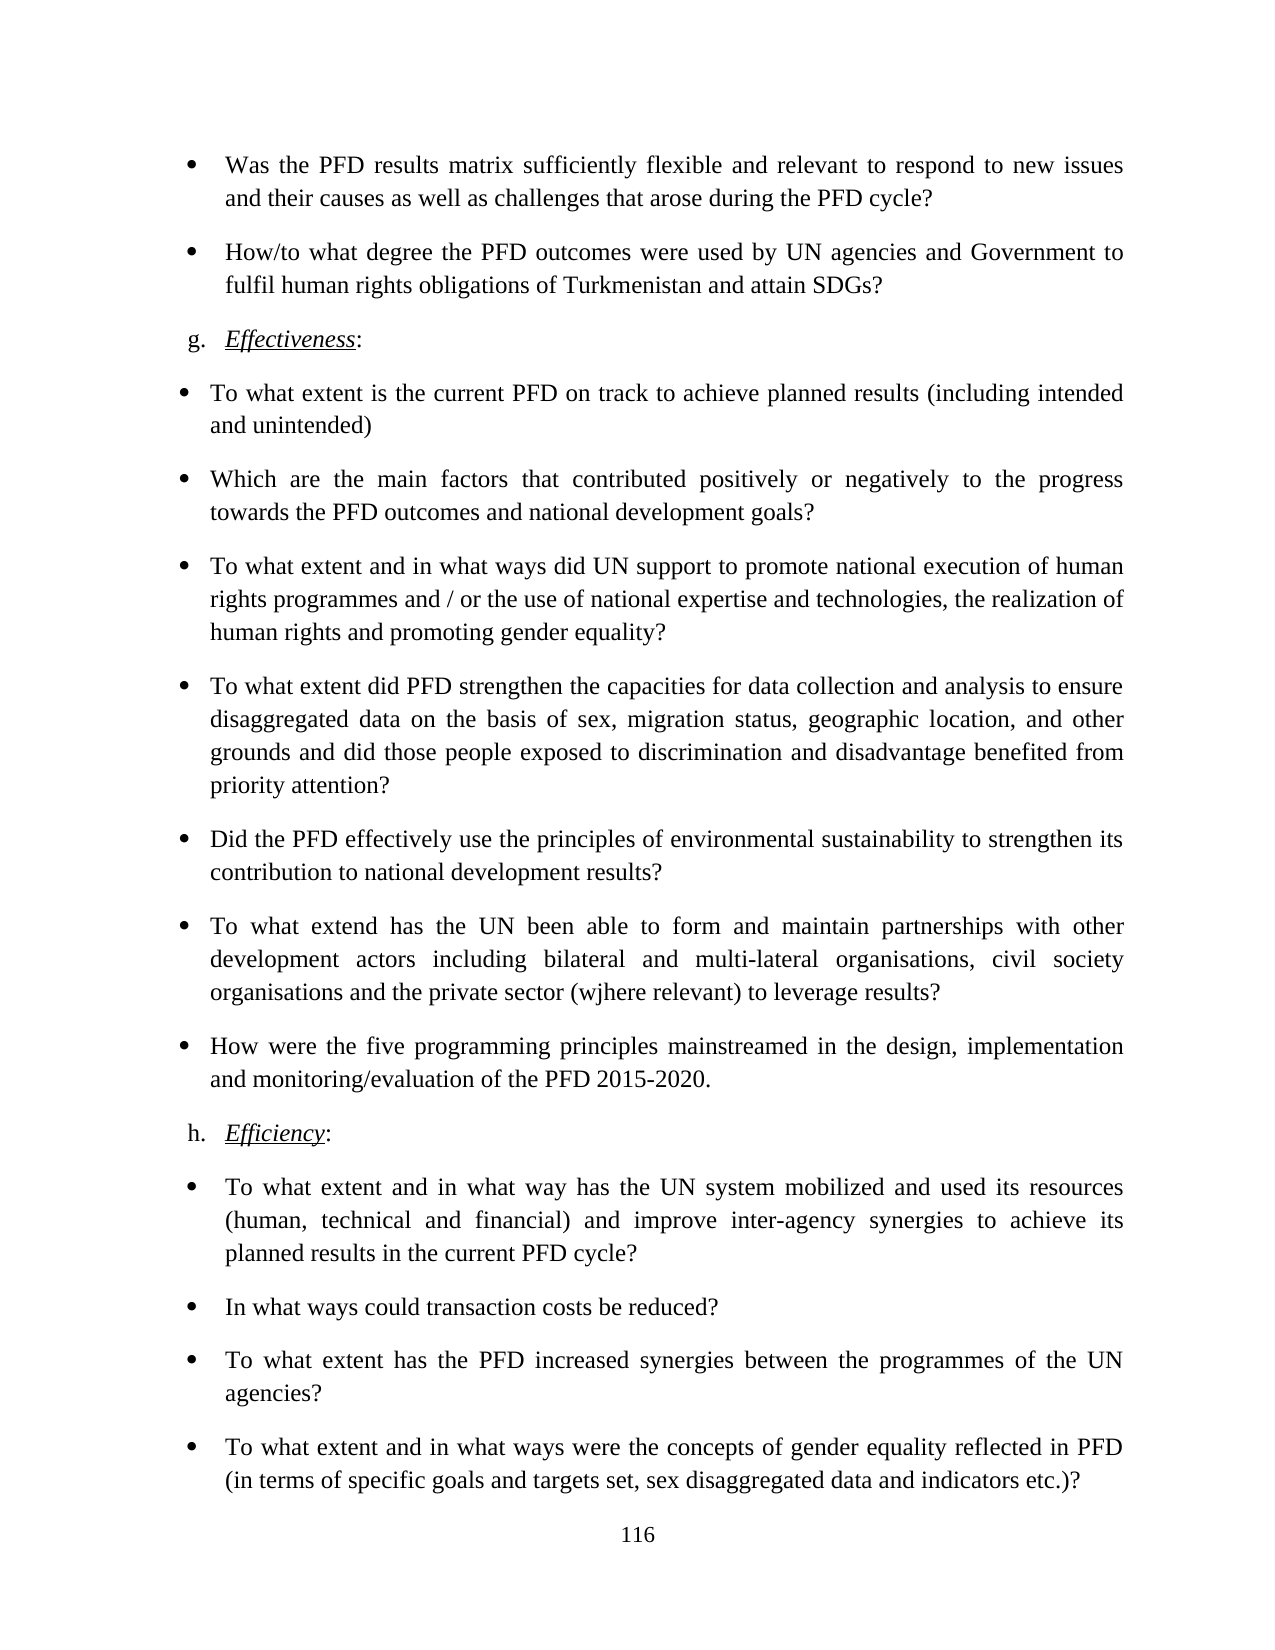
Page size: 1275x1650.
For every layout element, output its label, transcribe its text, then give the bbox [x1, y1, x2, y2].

list To what extent and in what ways did UN support to promote national execution of human rights programmes and / or the use of national expertise and technologies, the realization of human rights and promoting gender equality? [180, 551, 1125, 646]
list Was the PFD results matrix sufficiently flexible and relevant to respond to new issues and their causes as well as challenges that arose during the PFD cycle? [187, 150, 1125, 212]
list To what extent and in what way has the UN system mobilized and used its resources (human, technical and financial) and improve inter-agency synergies to achieve its planned results in the current PFD cycle? [187, 1172, 1125, 1266]
list To what extent and in what ways were the concepts of gender equality reflected in PFD (in terms of specific goals and targets set, sex disaggregated data and indicators etc.)? [187, 1432, 1125, 1494]
list To what extent has the PFD increased synergies between the programmes of the UN agencies? [187, 1345, 1125, 1407]
list In what ways could transaction costs be reduced? [187, 1292, 1125, 1320]
list Did the PFD effectively use the principles of environmental sustainability to strengthen its contribution to national development results? [180, 824, 1125, 886]
list How were the five programming principles mainstreamed in the design, implementation and monitoring/evaluation of the PFD 2015-2020. [180, 1031, 1125, 1093]
list To what extent did PFD strengthen the capacities for data collection and analysis to ensure disaggregated data on the basis of sex, migration status, geographic location, and other grounds and did those people exposed to discrimination and disadvantage benefited from priority attention? [180, 671, 1125, 799]
list Effectiveness: [187, 324, 1125, 352]
list To what extend has the UN been able to form and maintain partnerships with other development actors including bilateral and multi-lateral organisations, civil society organisations and the private sector (wjhere relevant) to leverage results? [180, 911, 1125, 1006]
list To what extent is the current PFD on track to achieve planned results (including intended and unintended) [180, 378, 1125, 439]
list Which are the main factors that contributed positively or negatively to the progress towards the PFD outcomes and national development goals? [180, 464, 1125, 526]
list How/to what degree the PFD outcomes were used by UN agencies and Government to fulfil human rights obligations of Turkmenistan and attain SDGs? [187, 237, 1125, 299]
list Efficiency: [187, 1118, 1125, 1147]
